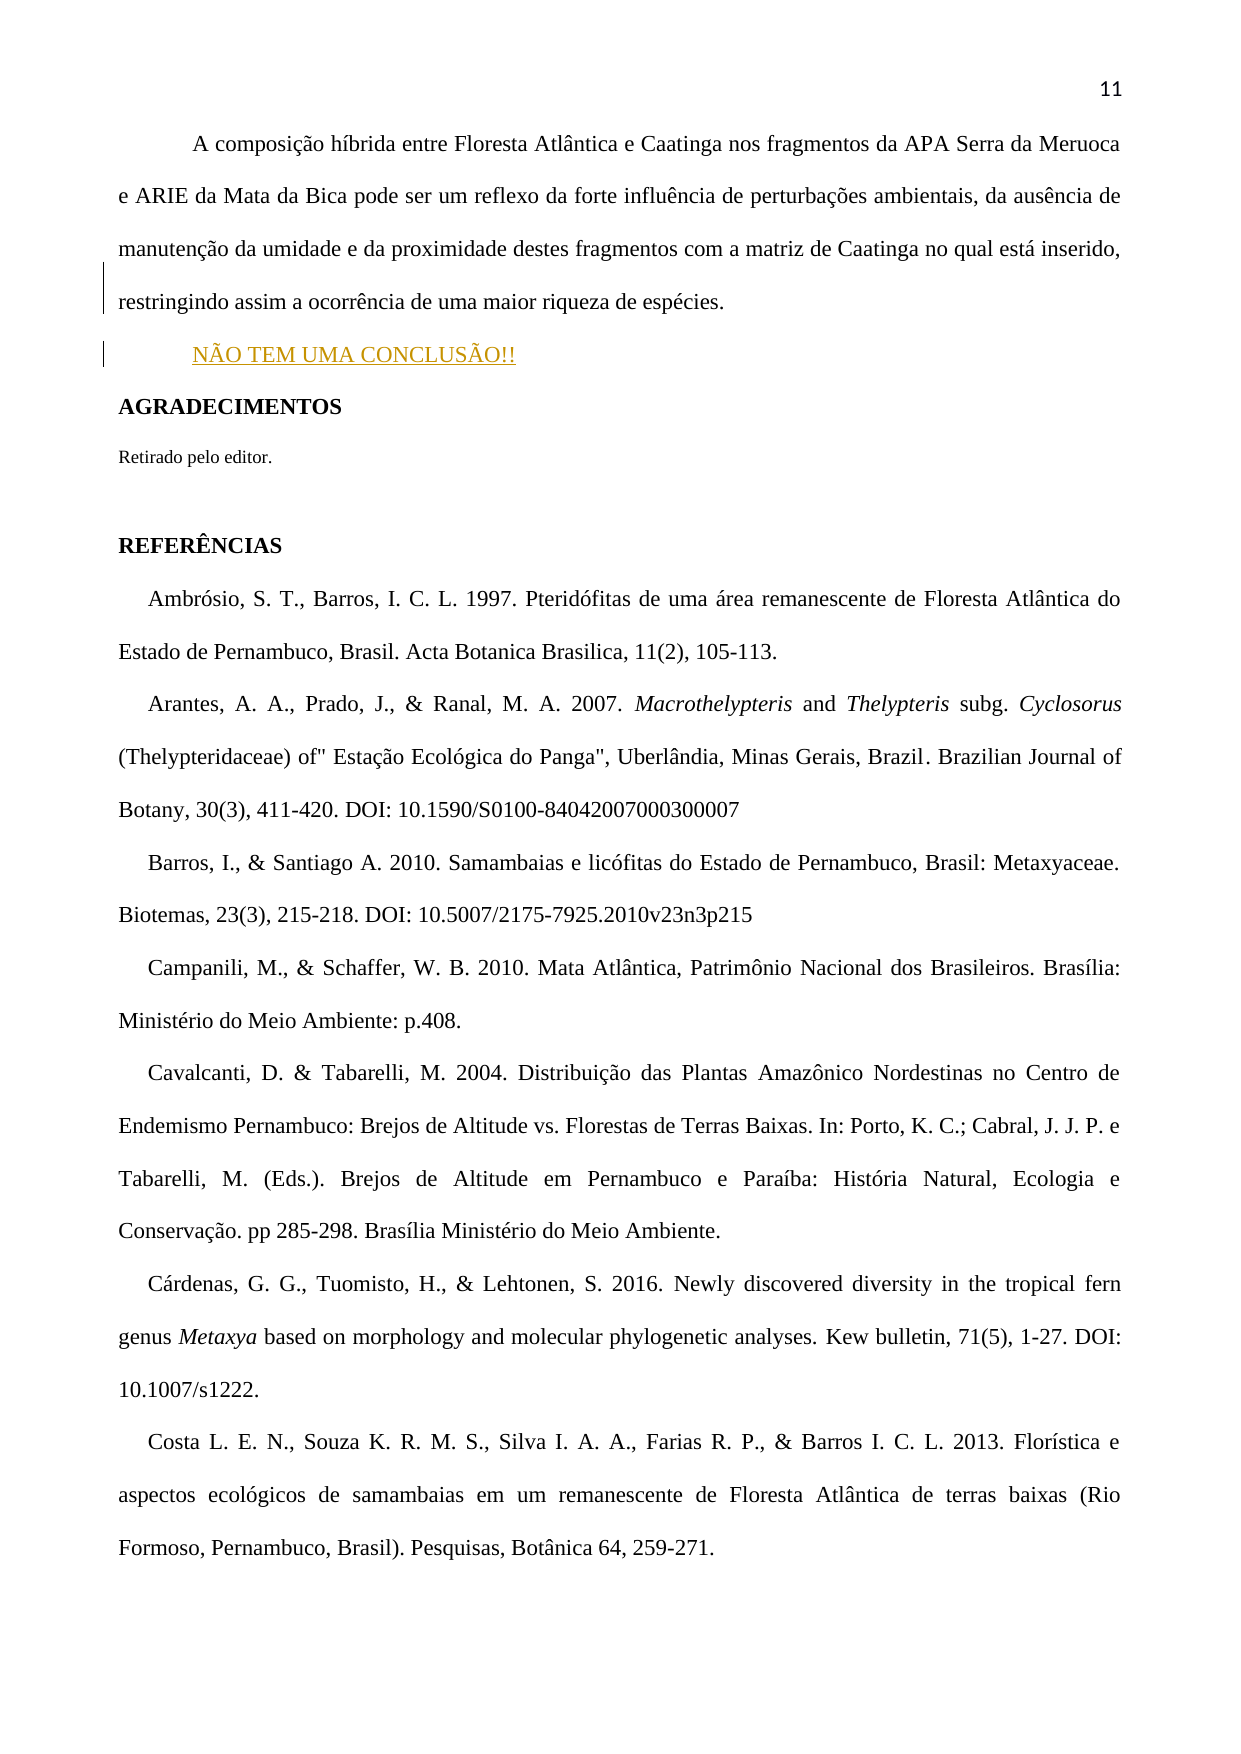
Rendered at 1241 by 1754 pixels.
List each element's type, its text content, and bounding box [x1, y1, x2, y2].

text AGRADECIMENTOS [118, 393, 1122, 420]
text Campanili, M., & Schaffer, W. B. 2010. Mata Atlântica, Patrimônio Nacional dos Brasileiros. Brasília: Ministério do Meio Ambiente: p.408. [118, 954, 1122, 1033]
text Barros, I., & Santiago A. 2010. Samambaias e licófitas do Estado de Pernambuco, Brasil: Metaxyaceae. Biotemas, 23(3), 215-218. DOI: 10.5007/2175-7925.2010v23n3p215 [118, 848, 1122, 928]
text Ambrósio, S. T., Barros, I. C. L. 1997. Pteridófitas de uma área remanescente de Floresta Atlântica do Estado de Pernambuco, Brasil. Acta Botanica Brasilica, 11(2), 105-113. [118, 585, 1122, 664]
text Cavalcanti, D. & Tabarelli, M. 2004. Distribuição das Plantas Amazônico Nordestinas no Centro de Endemismo Pernambuco: Brejos de Altitude vs. Florestas de Terras Baixas. In: Porto, K. C.; Cabral, J. J. P. e Tabarelli, M. (Eds.). Brejos de Altitude em Pernambuco e Paraíba: História Natural, Ecologia e Conservação. pp 285-298. Brasília Ministério do Meio Ambiente. [118, 1059, 1122, 1244]
text Cárdenas, G. G., Tuomisto, H., & Lehtonen, S. 2016. Newly discovered diversity in the tropical fern genus Metaxya based on morphology and molecular phylogenetic analyses. Kew bulletin, 71(5), 1-27. DOI: 10.1007/s1222. [118, 1270, 1122, 1402]
text A composição híbrida entre Floresta Atlântica e Caatinga nos fragmentos da APA Serra da Meruoca e ARIE da Mata da Bica pode ser um reflexo da forte influência de perturbações ambientais, da ausência de manutenção da umidade e da proximidade destes fragmentos com a matriz de Caatinga no qual está inserido, restringindo assim a ocorrência de uma maior riqueza de espécies. [118, 130, 1122, 314]
text Retirado pelo editor. [118, 446, 1122, 468]
text Costa L. E. N., Souza K. R. M. S., Silva I. A. A., Farias R. P., & Barros I. C. L. 2013. Florística e aspectos ecológicos de samambaias em um remanescente de Floresta Atlântica de terras baixas (Rio Formoso, Pernambuco, Brasil). Pesquisas, Botânica 64, 259-271. [118, 1428, 1122, 1560]
text Arantes, A. A., Prado, J., & Ranal, M. A. 2007. Macrothelypteris and Thelypteris subg. Cyclosorus (Thelypteridaceae) of" Estação Ecológica do Panga", Uberlândia, Minas Gerais, Brazil. Brazilian Journal of Botany, 30(3), 411-420. DOI: 10.1590/S0100-84042007000300007 [118, 690, 1122, 822]
text REFERÊNCIAS [118, 532, 1122, 559]
